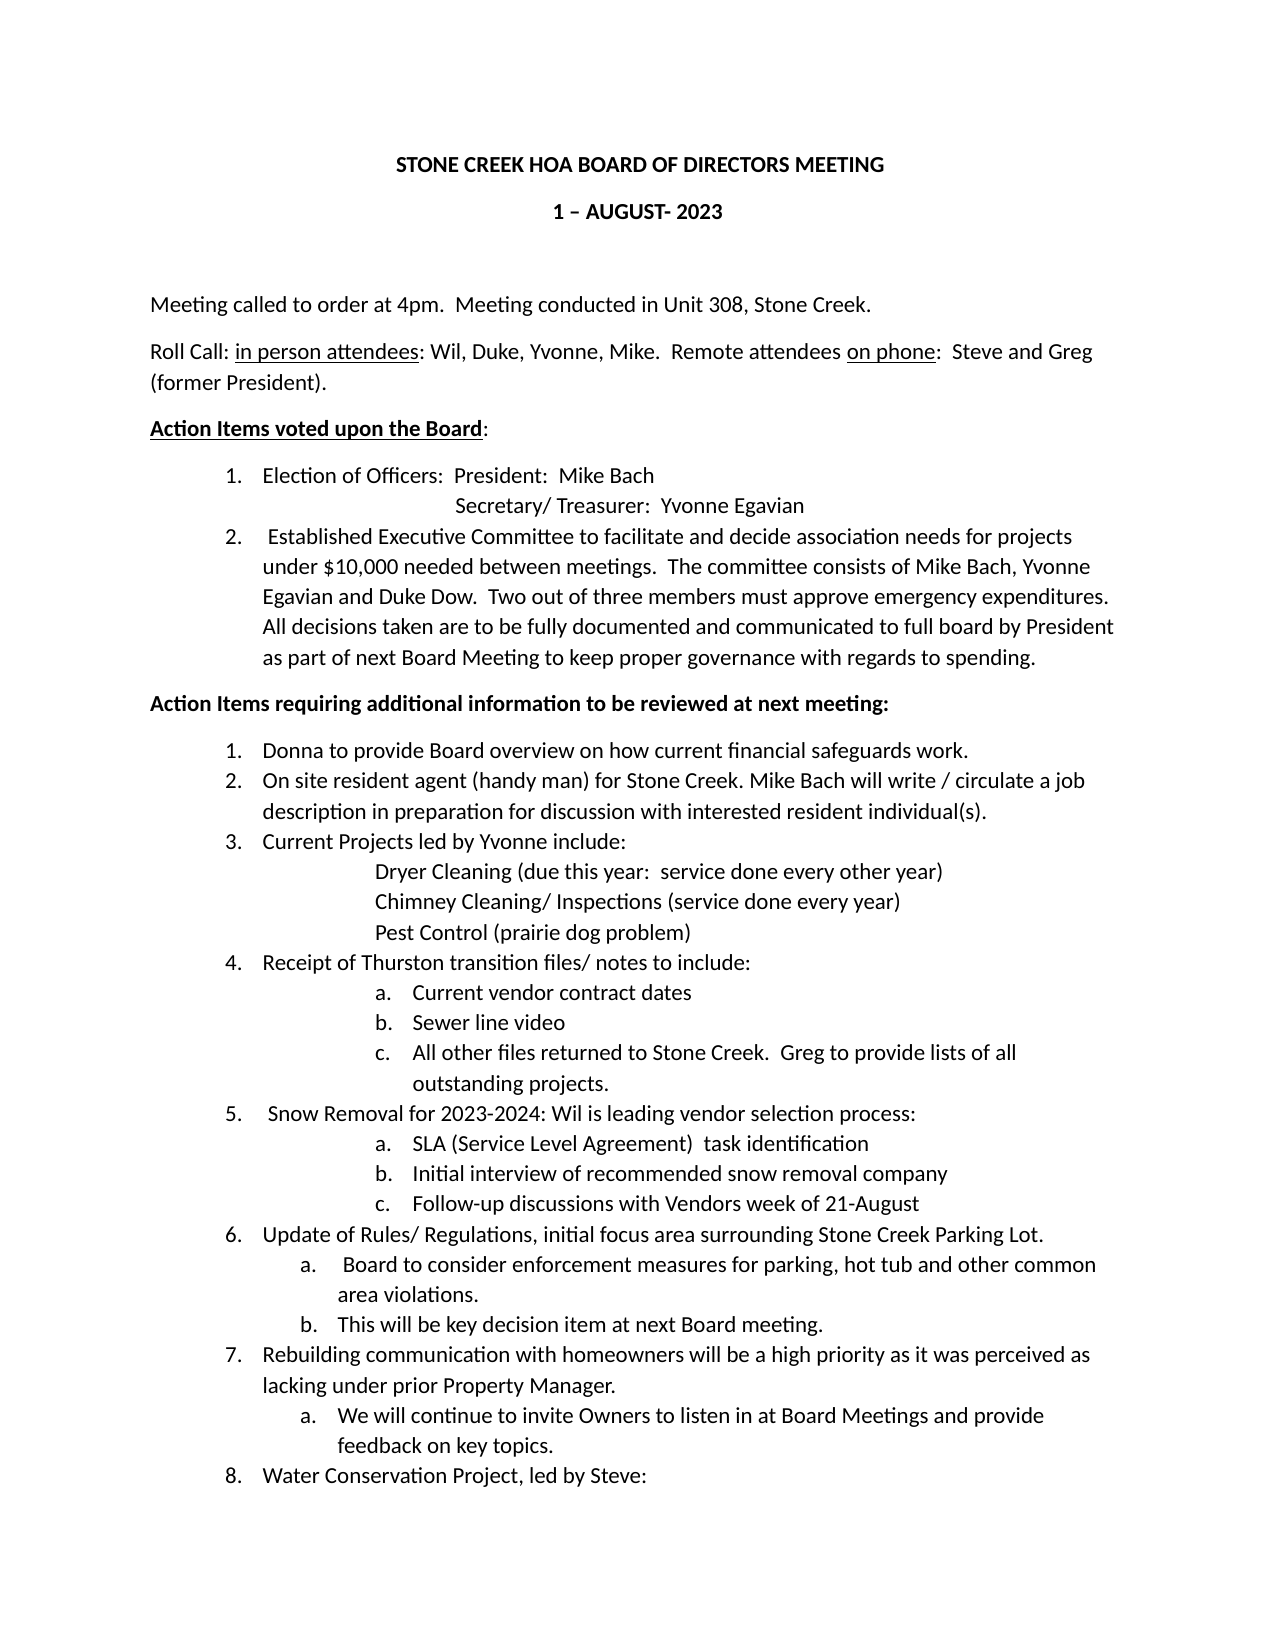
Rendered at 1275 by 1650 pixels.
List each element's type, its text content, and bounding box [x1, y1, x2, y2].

list Secretary/ Treasurer: Yvonne Egavian [450, 492, 1125, 520]
list Current Projects led by Yvonne include: [225, 827, 1125, 855]
list This will be key decision item at next Board meeting. [300, 1310, 1125, 1338]
text 1 – AUGUST- 2023 [150, 197, 1125, 225]
list Snow Removal for 2023-2024: Wil is leading vendor selection process: [225, 1099, 1125, 1127]
list Chimney Cleaning/ Inspections (service done every year) [375, 887, 1125, 916]
list Current vendor contract dates [375, 978, 1125, 1006]
text Meeting called to order at 4pm. Meeting conducted in Unit 308, Stone Creek. [150, 291, 1125, 319]
list SLA (Service Level Agreement) task identification [375, 1129, 1125, 1157]
list Board to consider enforcement measures for parking, hot tub and other common area violations. [300, 1250, 1125, 1308]
list Election of Officers: President: Mike Bach [225, 461, 1125, 489]
text STONE CREEK HOA BOARD OF DIRECTORS MEETING [150, 150, 1125, 178]
list Dryer Cleaning (due this year: service done every other year) [337, 857, 1125, 885]
list On site resident agent (handy man) for Stone Creek. Mike Bach will write / circulate a job description in preparation for discussion with interested resident individual(s). [225, 767, 1125, 825]
list Pest Control (prairie dog problem) [375, 918, 1125, 946]
list Follow-up discussions with Vendors week of 21-August [375, 1189, 1125, 1218]
list Initial interview of recommended snow removal company [375, 1159, 1125, 1187]
list We will continue to invite Owners to listen in at Board Meetings and provide feedback on key topics. [300, 1401, 1125, 1459]
list All other files returned to Stone Creek. Greg to provide lists of all outstanding projects. [375, 1038, 1125, 1097]
text Roll Call: in person attendees: Wil, Duke, Yvonne, Mike. Remote attendees on phone: Steve and Greg (former President). [150, 337, 1125, 396]
text Action Items requiring additional information to be reviewed at next meeting: [150, 689, 1125, 718]
list Donna to provide Board overview on how current financial safeguards work. [225, 736, 1125, 764]
text Action Items voted upon the Board: [150, 414, 1125, 443]
list Receipt of Thurston transition files/ notes to include: [225, 948, 1125, 976]
list Sewer line video [375, 1008, 1125, 1036]
list Rebuilding communication with homeowners will be a high priority as it was perceived as lacking under prior Property Manager. [225, 1341, 1125, 1399]
list Water Conservation Project, led by Steve: [225, 1461, 1125, 1489]
list Update of Rules/ Regulations, initial focus area surrounding Stone Creek Parking Lot. [225, 1220, 1125, 1248]
list Established Executive Committee to facilitate and decide association needs for projects under $10,000 needed between meetings. The committee consists of Mike Bach, Yvonne Egavian and Duke Dow. Two out of three members must approve emergency expenditures. All decisions taken are to be fully documented and communicated to full board by President as part of next Board Meeting to keep proper governance with regards to spending. [225, 522, 1125, 671]
